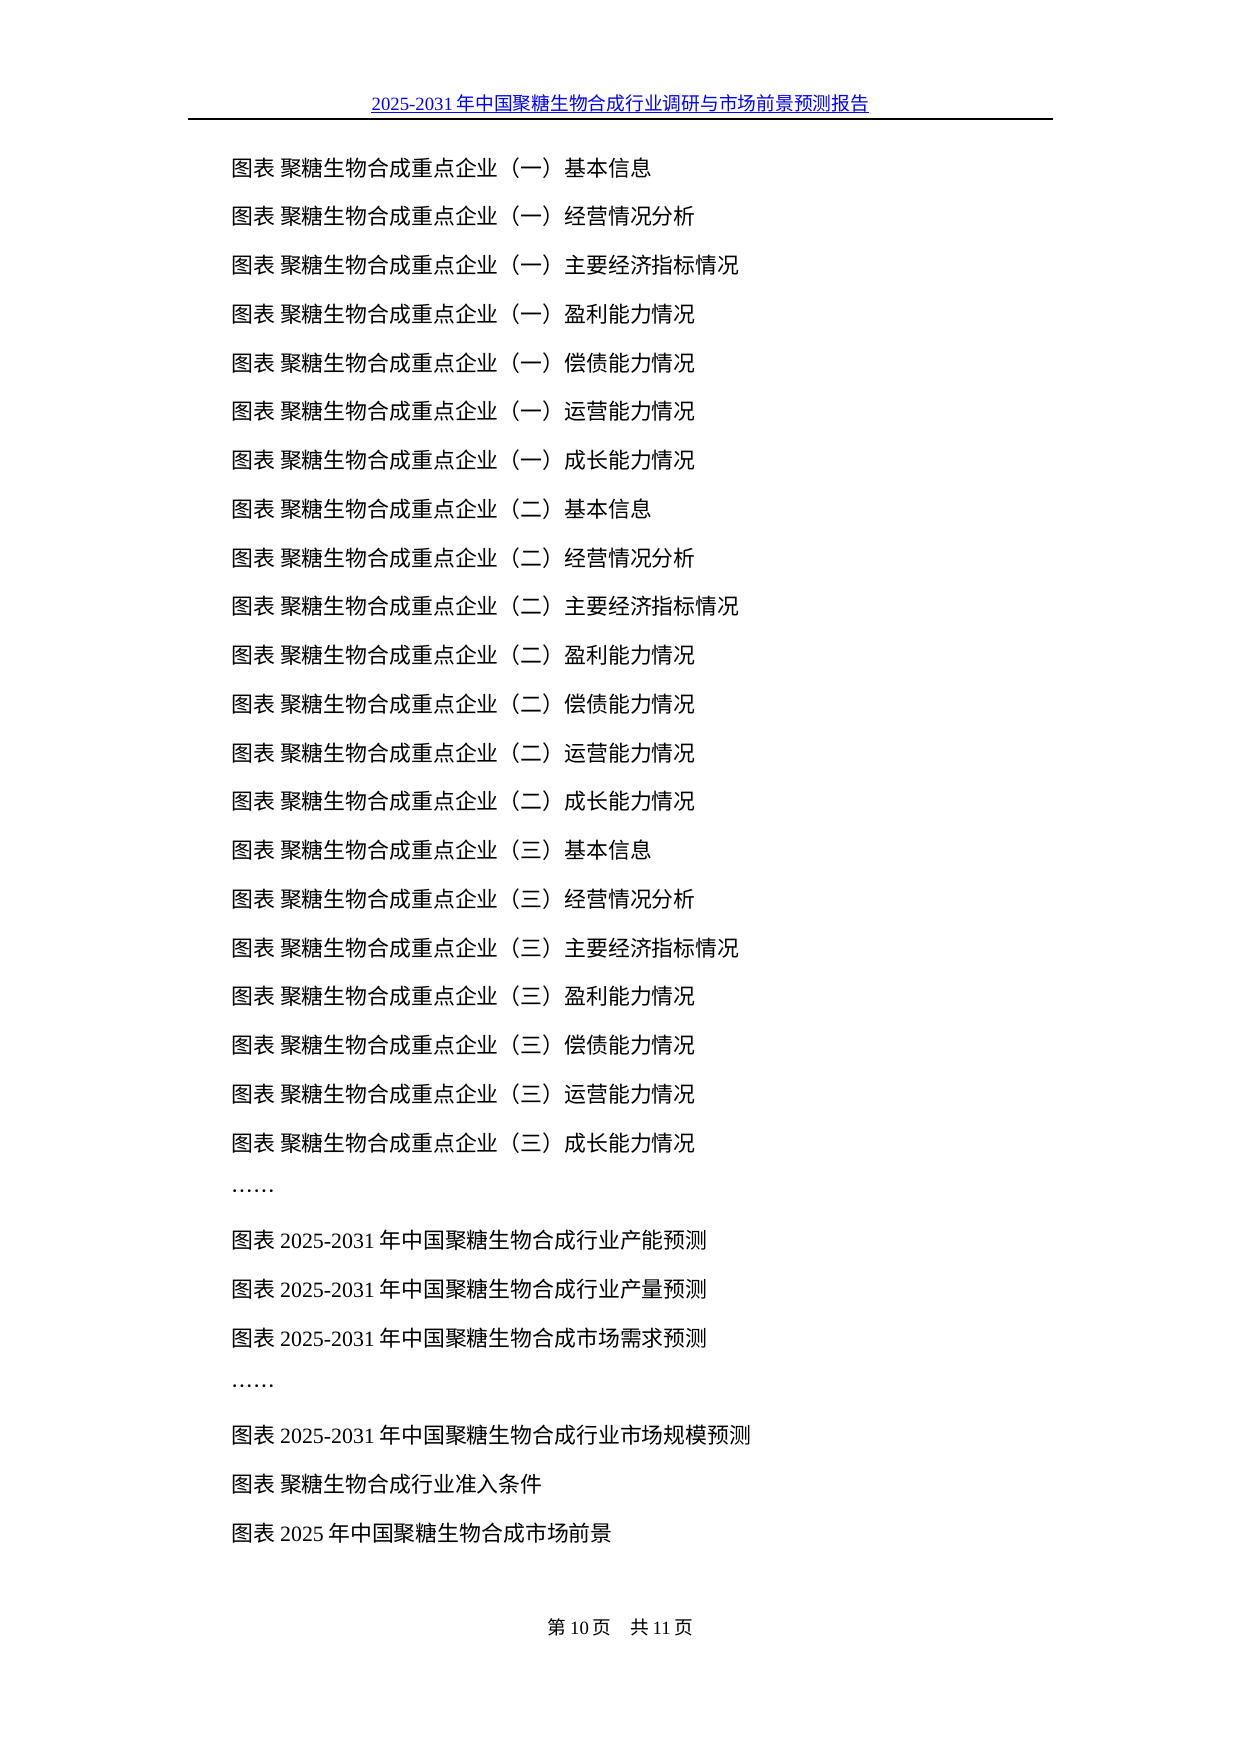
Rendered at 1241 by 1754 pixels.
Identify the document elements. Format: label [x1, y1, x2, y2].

text [187, 150, 1053, 1548]
